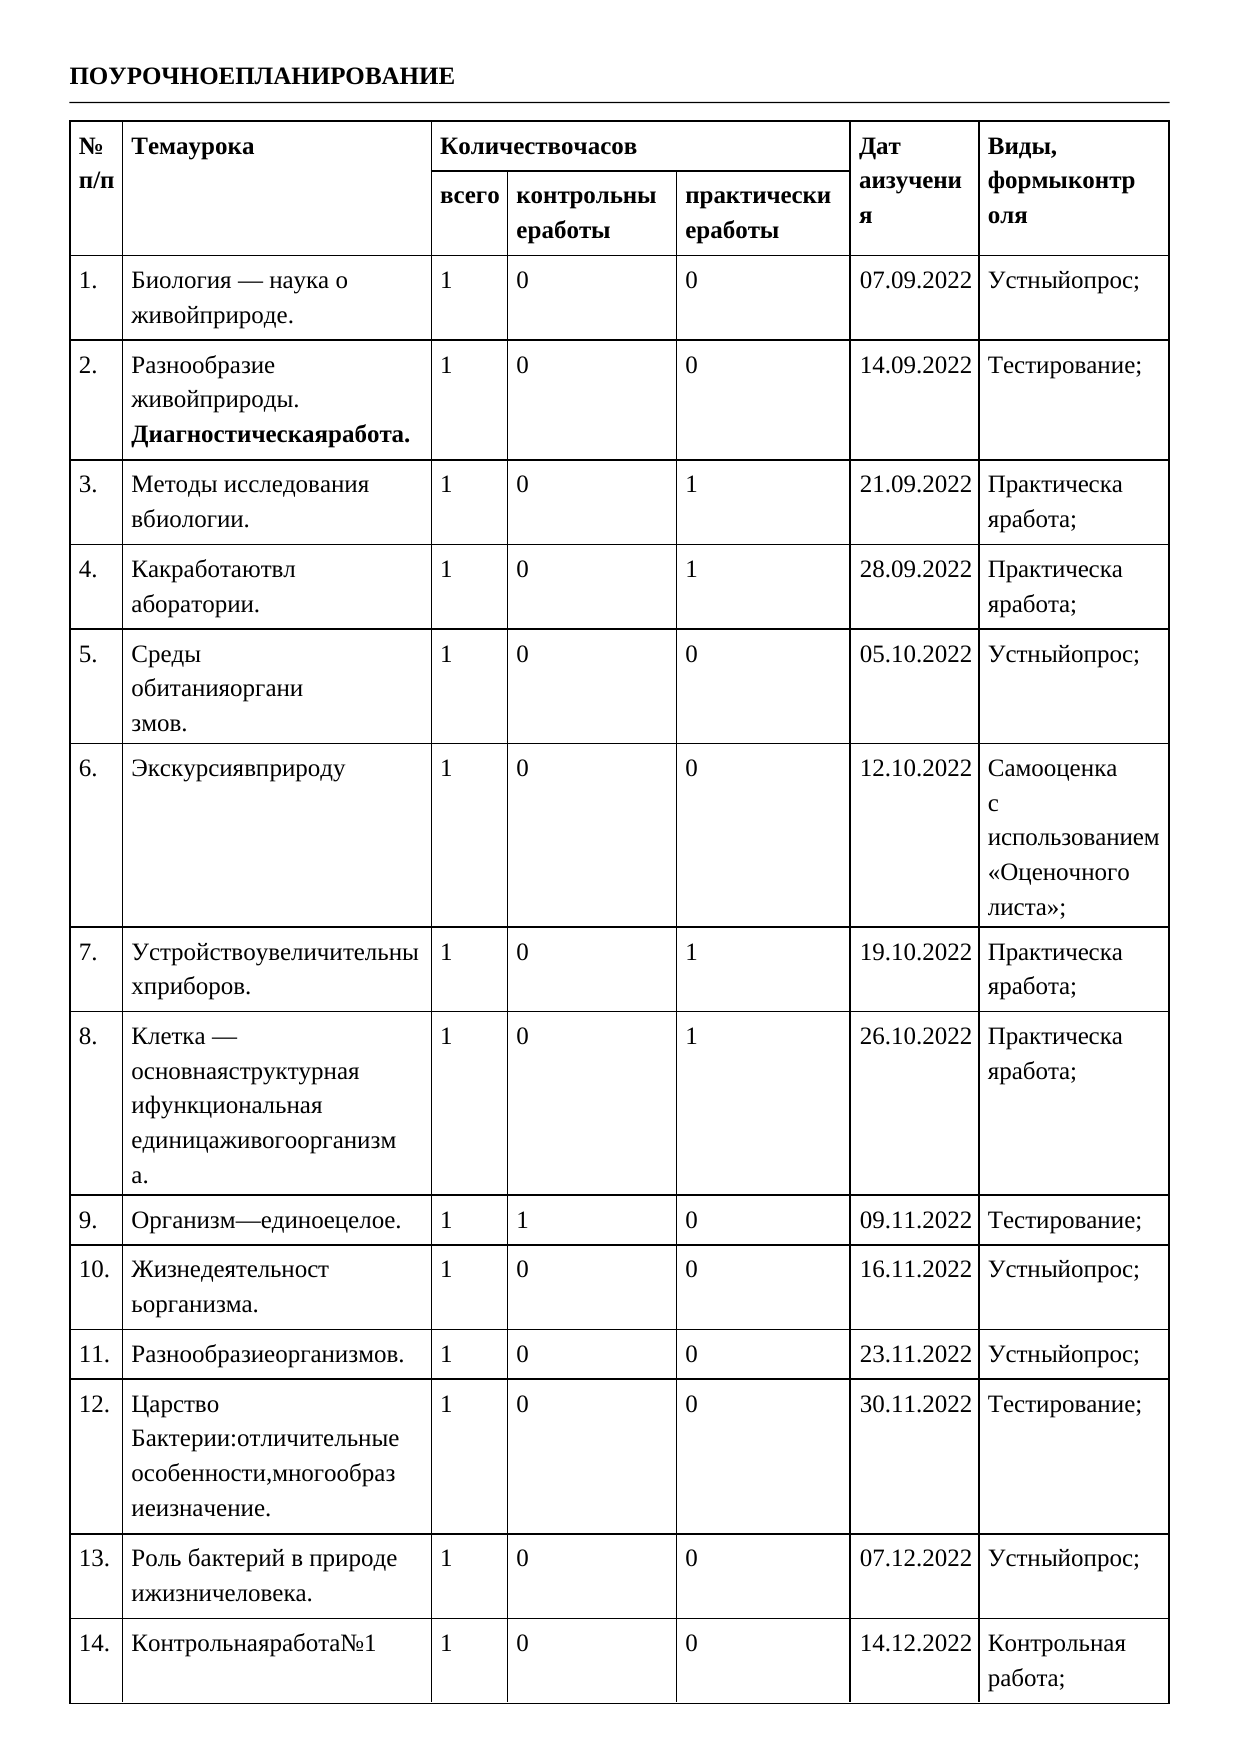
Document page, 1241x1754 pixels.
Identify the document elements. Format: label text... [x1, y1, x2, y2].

table_cell 1 [677, 1012, 849, 1194]
table_cell 0 [677, 744, 849, 926]
table_cell Тестирование; [980, 1196, 1168, 1244]
table_cell Практическаяработа; [980, 545, 1168, 628]
table_header Виды, формыконтроля [980, 122, 1168, 254]
table_cell 0 [508, 630, 676, 742]
table_cell Контрольнаяработа; [980, 1619, 1168, 1702]
table_cell 8. [71, 1012, 122, 1194]
table_cell 13. [71, 1535, 122, 1618]
table_cell 14.09.2022 [851, 341, 978, 459]
table_cell практическиеработы [677, 172, 849, 254]
table_cell Практическаяработа; [980, 1012, 1168, 1194]
table_cell 14. [71, 1619, 122, 1702]
table_cell 9. [71, 1196, 122, 1244]
table_cell 1 [432, 1380, 507, 1533]
table_cell Методы исследования вбиологии. [123, 461, 431, 544]
table_cell 0 [508, 1619, 676, 1702]
table_cell 0 [677, 1380, 849, 1533]
table_cell 0 [677, 341, 849, 459]
table_cell 0 [677, 630, 849, 742]
table_cell 1 [432, 1196, 507, 1244]
table_cell 6. [71, 744, 122, 926]
table_cell 1 [432, 341, 507, 459]
table_header Датаизучения [851, 122, 978, 254]
table_cell Устныйопрос; [980, 630, 1168, 742]
table_cell 09.11.2022 [851, 1196, 978, 1244]
table_cell Какработаютвлаборатории. [123, 545, 431, 628]
table_cell 11. [71, 1330, 122, 1378]
table_cell 30.11.2022 [851, 1380, 978, 1533]
table_cell 28.09.2022 [851, 545, 978, 628]
table_cell Устройствоувеличительныхприборов. [123, 928, 431, 1011]
table_cell Разнообразиеорганизмов. [123, 1330, 431, 1378]
table_cell 2. [71, 341, 122, 459]
table_cell 0 [677, 1246, 849, 1329]
table_cell 12. [71, 1380, 122, 1533]
table_cell 1 [432, 545, 507, 628]
table_cell 0 [677, 1330, 849, 1378]
table_cell 0 [677, 1196, 849, 1244]
table_cell 05.10.2022 [851, 630, 978, 742]
table_cell 0 [677, 256, 849, 339]
table_cell 12.10.2022 [851, 744, 978, 926]
table_cell Биология — наука о живойприроде. [123, 256, 431, 339]
table_cell 1 [432, 1535, 507, 1618]
table_cell 0 [508, 928, 676, 1011]
table_header №п/п [71, 122, 122, 254]
table_cell 1 [432, 928, 507, 1011]
table_cell Устныйопрос; [980, 1535, 1168, 1618]
table_cell Устныйопрос; [980, 256, 1168, 339]
table_cell 1 [677, 461, 849, 544]
table_cell 07.09.2022 [851, 256, 978, 339]
table_cell 1 [432, 461, 507, 544]
table_cell 1 [677, 928, 849, 1011]
table_cell 10. [71, 1246, 122, 1329]
table_header Количествочасов [432, 122, 849, 170]
table_cell 0 [508, 461, 676, 544]
table_cell 0 [508, 1330, 676, 1378]
table_cell Клетка — основнаяструктурная ифункциональная единицаживогоорганизма. [123, 1012, 431, 1194]
table_cell 5. [71, 630, 122, 742]
table_cell 19.10.2022 [851, 928, 978, 1011]
table_cell 0 [508, 1012, 676, 1194]
table_cell 1 [432, 1330, 507, 1378]
table_cell 0 [508, 545, 676, 628]
table_cell Роль бактерий в природе ижизничеловека. [123, 1535, 431, 1618]
table_cell Контрольнаяработа№1 [123, 1619, 431, 1702]
table_cell Экскурсиявприроду [123, 744, 431, 926]
table_cell 3. [71, 461, 122, 544]
table_header Темаурока [123, 122, 431, 254]
table_cell 1. [71, 256, 122, 339]
table_cell Среды обитанияорганизмов. [123, 630, 431, 742]
table_cell Тестирование; [980, 1380, 1168, 1533]
table_cell контрольныеработы [508, 172, 676, 254]
table_cell 16.11.2022 [851, 1246, 978, 1329]
table_cell 0 [677, 1535, 849, 1618]
table_cell Разнообразие живойприроды. Диагностическаяработа. [123, 341, 431, 459]
table_cell Устныйопрос; [980, 1246, 1168, 1329]
table_cell 1 [432, 744, 507, 926]
table_cell 21.09.2022 [851, 461, 978, 544]
table_cell 1 [432, 1012, 507, 1194]
table_cell 23.11.2022 [851, 1330, 978, 1378]
table_cell 0 [508, 1535, 676, 1618]
table_cell 1 [432, 1619, 507, 1702]
table_cell Практическаяработа; [980, 928, 1168, 1011]
table_cell Организм—единоецелое. [123, 1196, 431, 1244]
table_cell 1 [432, 1246, 507, 1329]
table_cell Царство Бактерии:отличительныеособенности,многообразиеизначение. [123, 1380, 431, 1533]
table_cell Тестирование; [980, 341, 1168, 459]
table_cell 4. [71, 545, 122, 628]
table_cell 0 [508, 256, 676, 339]
subtitle ПОУРОЧНОЕПЛАНИРОВАНИЕ [69, 61, 1182, 90]
table_cell Практическаяработа; [980, 461, 1168, 544]
table_cell Самооценка сиспользованием «Оценочноголиста»; [980, 744, 1168, 926]
table_cell 0 [508, 1380, 676, 1533]
table_cell 1 [677, 545, 849, 628]
table_cell 1 [432, 256, 507, 339]
table_cell 0 [677, 1619, 849, 1702]
table_cell 0 [508, 1246, 676, 1329]
table_cell 1 [508, 1196, 676, 1244]
table_cell 0 [508, 744, 676, 926]
table_cell 07.12.2022 [851, 1535, 978, 1618]
table_cell Жизнедеятельностьорганизма. [123, 1246, 431, 1329]
table_cell 7. [71, 928, 122, 1011]
table_cell 26.10.2022 [851, 1012, 978, 1194]
table_cell 1 [432, 630, 507, 742]
table_cell 14.12.2022 [851, 1619, 978, 1702]
table_cell 0 [508, 341, 676, 459]
table_cell Устныйопрос; [980, 1330, 1168, 1378]
table_cell всего [432, 172, 507, 254]
